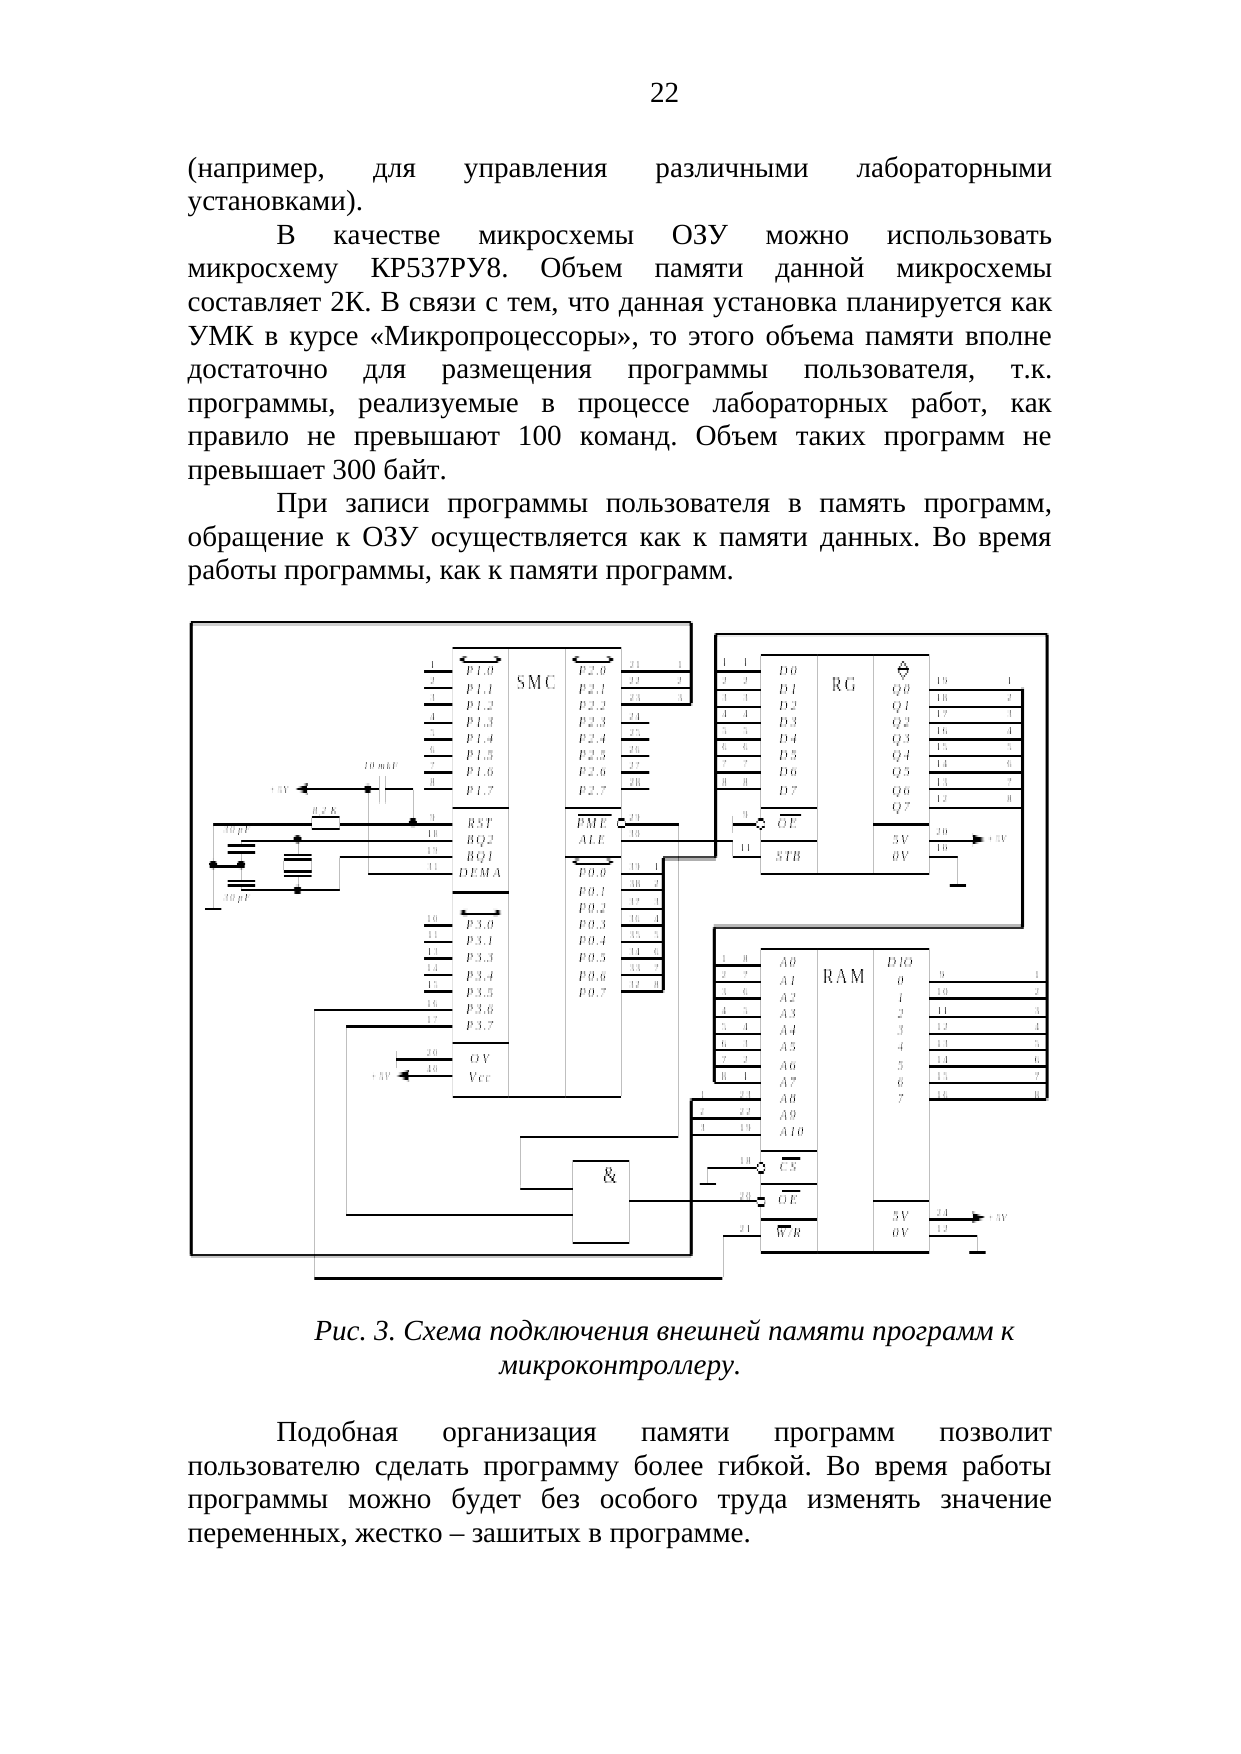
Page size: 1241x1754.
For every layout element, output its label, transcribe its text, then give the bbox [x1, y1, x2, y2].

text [187, 150, 1053, 217]
text В качестве микросхемы ОЗУ можно использовать микросхему КР537РУ8. Объем памяти данной микросхемы составляет 2К. В связи с тем, что данная установка планируется как УМК в курсе «Микропроцессоры», то этого объема памяти вполне достаточно для размещения программы пользователя, т.к. программы, реализуемые в процессе лабораторных работ, как правило не превышают 100 команд. Объем таких программ не превышает 300 байт. [187, 217, 1053, 485]
text Подобная организация памяти программ позволит пользователю сделать программу более гибкой. Во время работы программы можно будет без особого труда изменять значение переменных, жестко – зашитых в программе. [187, 1414, 1053, 1548]
text Рис. 3. Схема подключения внешней памяти программ к микроконтроллеру. [187, 1313, 1053, 1381]
text При записи программы пользователя в память программ, обращение к ОЗУ осуществляется как к памяти данных. Во время работы программы, как к памяти программ. [187, 485, 1053, 586]
